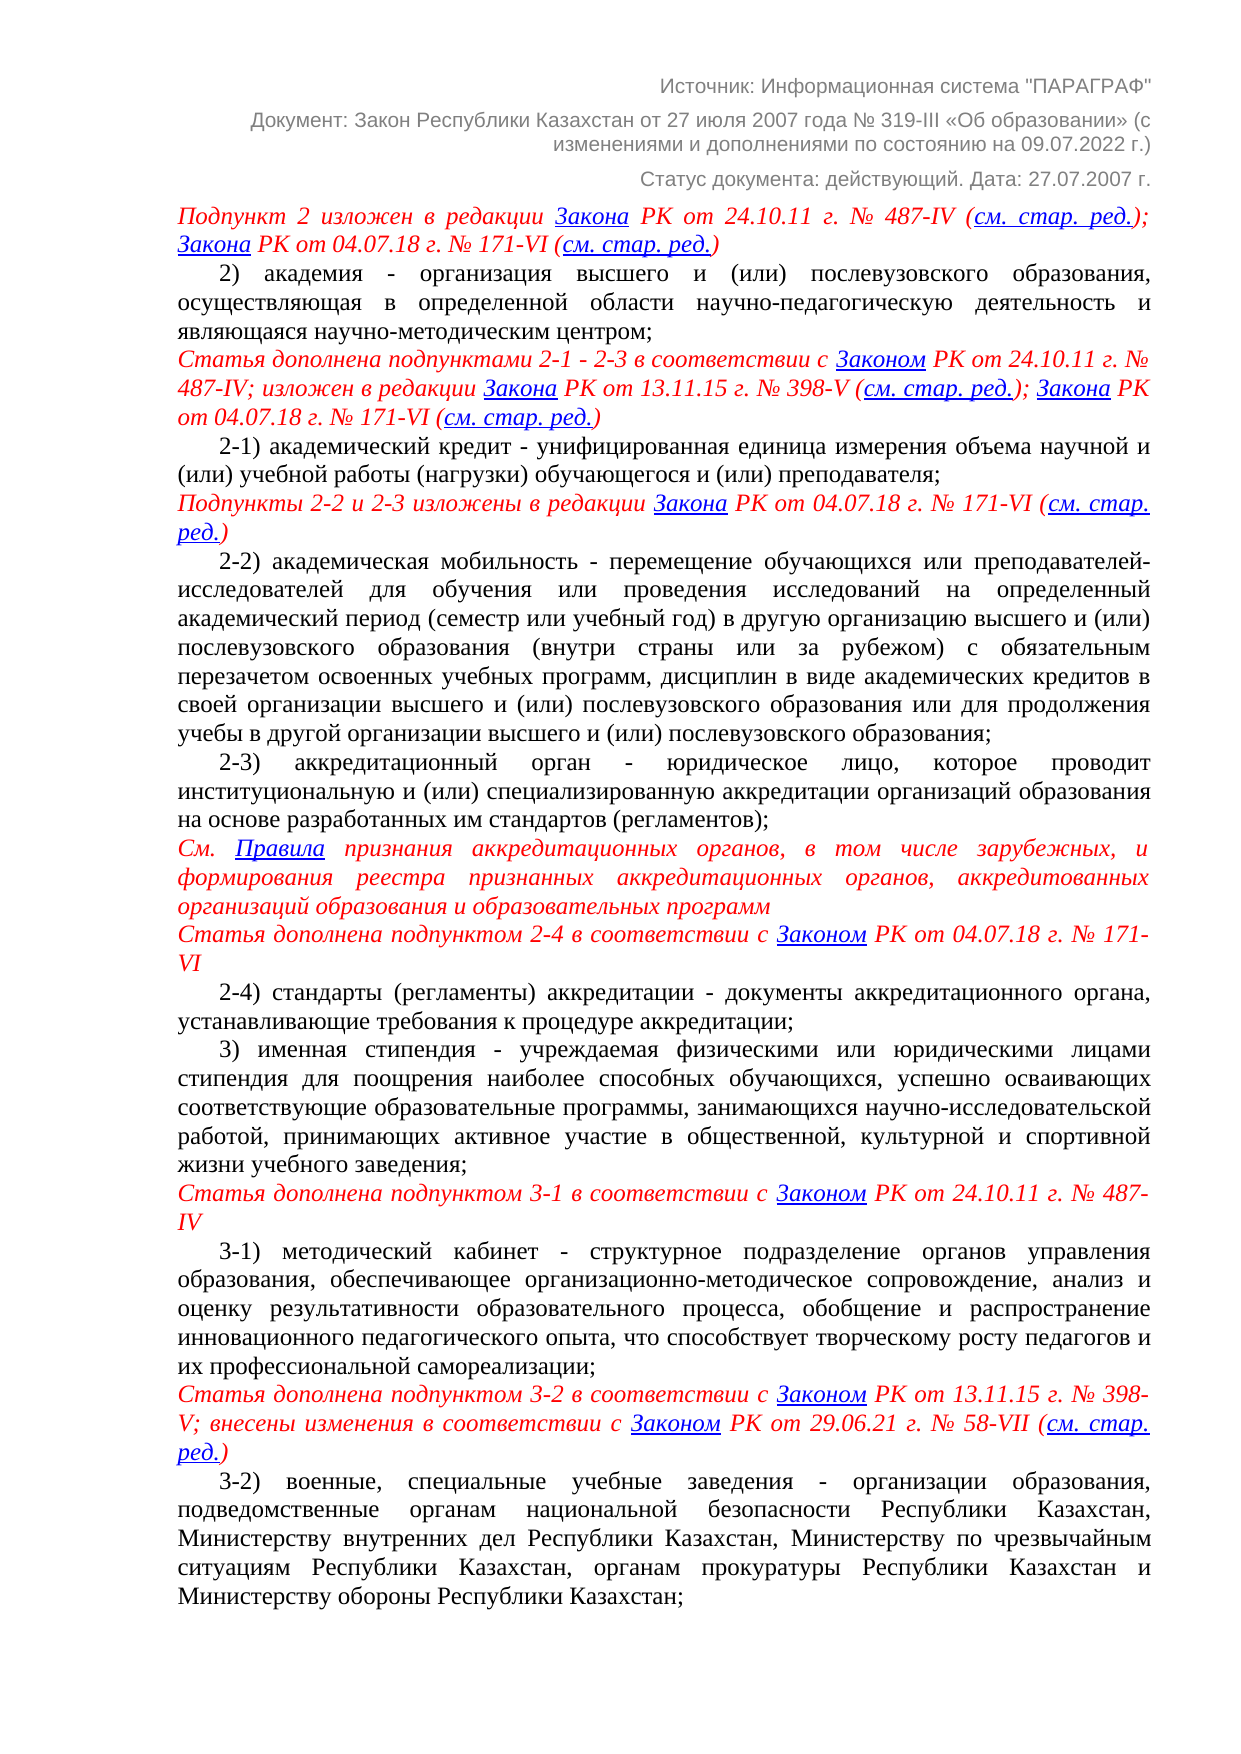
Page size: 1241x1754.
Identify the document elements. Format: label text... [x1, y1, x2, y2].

text 2-4) стандарты (регламенты) аккредитации - документы аккредитационного органа, устанавливающие требования к процедуре аккредитации; [177, 977, 1152, 1034]
text 2-3) аккредитационный орган - юридическое лицо, которое проводит институциональную и (или) специализированную аккредитации организаций образования на основе разработанных им стандартов (регламентов); [177, 747, 1152, 833]
text Статья дополнена подпунктом 2-4 в соответствии с Законом РК от 04.07.18 г. № 171-VI [177, 919, 1152, 977]
text 3) именная стипендия - учреждаемая физическими или юридическими лицами стипендия для поощрения наиболее способных обучающихся, успешно осваивающих соответствующие образовательные программы, занимающихся научно-исследовательской работой, принимающих активное участие в общественной, культурной и спортивной жизни учебного заведения; [177, 1034, 1152, 1178]
text 2-2) академическая мобильность - перемещение обучающихся или преподавателей-исследователей для обучения или проведения исследований на определенный академический период (семестр или учебный год) в другую организацию высшего и (или) послевузовского образования (внутри страны или за рубежом) с обязательным перезачетом освоенных учебных программ, дисциплин в виде академических кредитов в своей организации высшего и (или) послевузовского образования или для продолжения учебы в другой организации высшего и (или) послевузовского образования; [177, 546, 1152, 747]
text Статья дополнена подпунктом 3-1 в соответствии с 3аконом РК от 24.10.11 г. № 487-IV [177, 1178, 1152, 1236]
text Статья дополнена подпунктом 3-2 в соответствии с Законом РК от 13.11.15 г. № 398-V; внесены изменения в соответствии с Законом РК от 29.06.21 г. № 58-VII (см. стар. ред.) [177, 1379, 1152, 1466]
text Статья дополнена подпунктами 2-1 - 2-3 в соответствии с 3аконом РК от 24.10.11 г. № 487-IV; изложен в редакции Закона РК от 13.11.15 г. № 398-V (см. стар. ред.); Закона РК от 04.07.18 г. № 171-VI (см. стар. ред.) [177, 344, 1152, 431]
text Подпункт 2 изложен в редакции 3акона РК от 24.10.11 г. № 487-IV (см. стар. ред.); Закона РК от 04.07.18 г. № 171-VI (см. стар. ред.) [177, 201, 1152, 258]
text 3-2) военные, специальные учебные заведения - организации образования, подведомственные органам национальной безопасности Республики Казахстан, Министерству внутренних дел Республики Казахстан, Министерству по чрезвычайным ситуациям Республики Казахстан, органам прокуратуры Республики Казахстан и Министерству обороны Республики Казахстан; [177, 1466, 1152, 1609]
text 3-1) методический кабинет - структурное подразделение органов управления образования, обеспечивающее организационно-методическое сопровождение, анализ и оценку результативности образовательного процесса, обобщение и распространение инновационного педагогического опыта, что способствует творческому росту педагогов и их профессиональной самореализации; [177, 1236, 1152, 1379]
text 2) академия - организация высшего и (или) послевузовского образования, осуществляющая в определенной области научно-педагогическую деятельность и являющаяся научно-методическим центром; [177, 258, 1152, 344]
text См. Правила признания аккредитационных органов, в том числе зарубежных, и формирования реестра признанных аккредитационных органов, аккредитованных организаций образования и образовательных программ [177, 833, 1152, 919]
text 2-1) академический кредит - унифицированная единица измерения объема научной и (или) учебной работы (нагрузки) обучающегося и (или) преподавателя; [177, 431, 1152, 488]
text Подпункты 2-2 и 2-3 изложены в редакции Закона РК от 04.07.18 г. № 171-VI (см. стар. ред.) [177, 488, 1152, 546]
